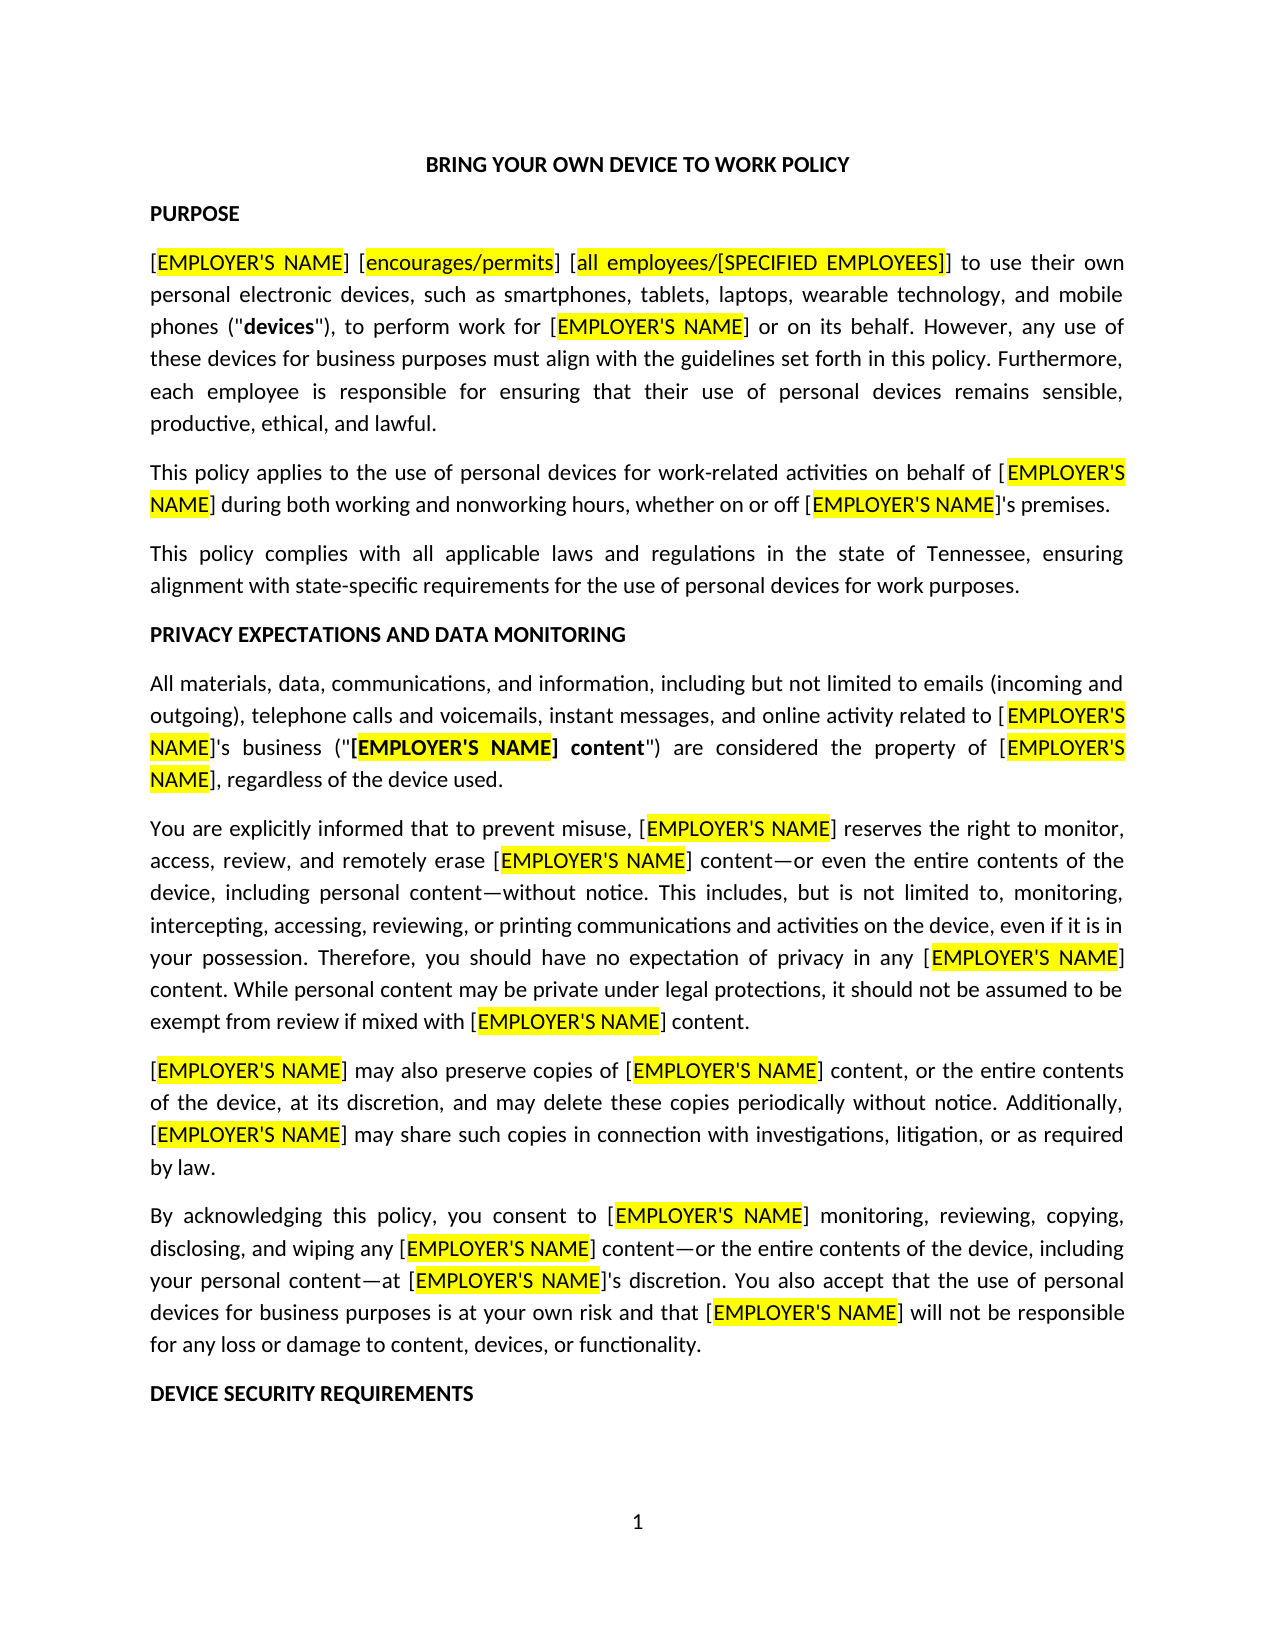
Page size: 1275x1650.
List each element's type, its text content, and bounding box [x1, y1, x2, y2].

text You are explicitly informed that to prevent misuse, [EMPLOYER'S NAME] reserves the right to monitor, access, review, and remotely erase [EMPLOYER'S NAME] content—or even the entire contents of the device, including personal content—without notice. This includes, but is not limited to, monitoring, intercepting, accessing, reviewing, or printing communications and activities on the device, even if it is in your possession. Therefore, you should have no expectation of privacy in any [EMPLOYER'S NAME] content. While personal content may be private under legal protections, it should not be assumed to be exempt from review if mixed with [EMPLOYER'S NAME] content. [150, 814, 1125, 1035]
text By acknowledging this policy, you consent to [EMPLOYER'S NAME] monitoring, reviewing, copying, disclosing, and wiping any [EMPLOYER'S NAME] content—or the entire contents of the device, including your personal content—at [EMPLOYER'S NAME]'s discretion. You also accept that the use of personal devices for business purposes is at your own risk and that [EMPLOYER'S NAME] will not be responsible for any loss or damage to content, devices, or functionality. [150, 1202, 1125, 1358]
text PURPOSE [150, 199, 1125, 227]
text [EMPLOYER'S NAME] [encourages/permits] [all employees/[SPECIFIED EMPLOYEES]] to use their own personal electronic devices, such as smartphones, tablets, laptops, wearable technology, and mobile phones ("devices"), to perform work for [EMPLOYER'S NAME] or on its behalf. However, any use of these devices for business purposes must align with the guidelines set forth in this policy. Furthermore, each employee is responsible for ensuring that their use of personal devices remains sensible, productive, ethical, and lawful. [150, 248, 1125, 437]
text [EMPLOYER'S NAME] may also preserve copies of [EMPLOYER'S NAME] content, or the entire contents of the device, at its discretion, and may delete these copies periodically without notice. Additionally, [EMPLOYER'S NAME] may share such copies in connection with investigations, litigation, or as required by law. [150, 1056, 1125, 1181]
text All materials, data, communications, and information, including but not limited to emails (incoming and outgoing), telephone calls and voicemails, instant messages, and online activity related to [EMPLOYER'S NAME]'s business ("[EMPLOYER'S NAME] content") are considered the property of [EMPLOYER'S NAME], regardless of the device used. [150, 669, 1125, 793]
text DEVICE SECURITY REQUIREMENTS [150, 1379, 1125, 1407]
text PRIVACY EXPECTATIONS AND DATA MONITORING [150, 620, 1125, 648]
text BRING YOUR OWN DEVICE TO WORK POLICY [150, 150, 1125, 178]
text This policy complies with all applicable laws and regulations in the state of Tennessee, ensuring alignment with state-specific requirements for the use of personal devices for work purposes. [150, 539, 1125, 599]
text This policy applies to the use of personal devices for work-related activities on behalf of [EMPLOYER'S NAME] during both working and nonworking hours, whether on or off [EMPLOYER'S NAME]'s premises. [150, 458, 1125, 518]
